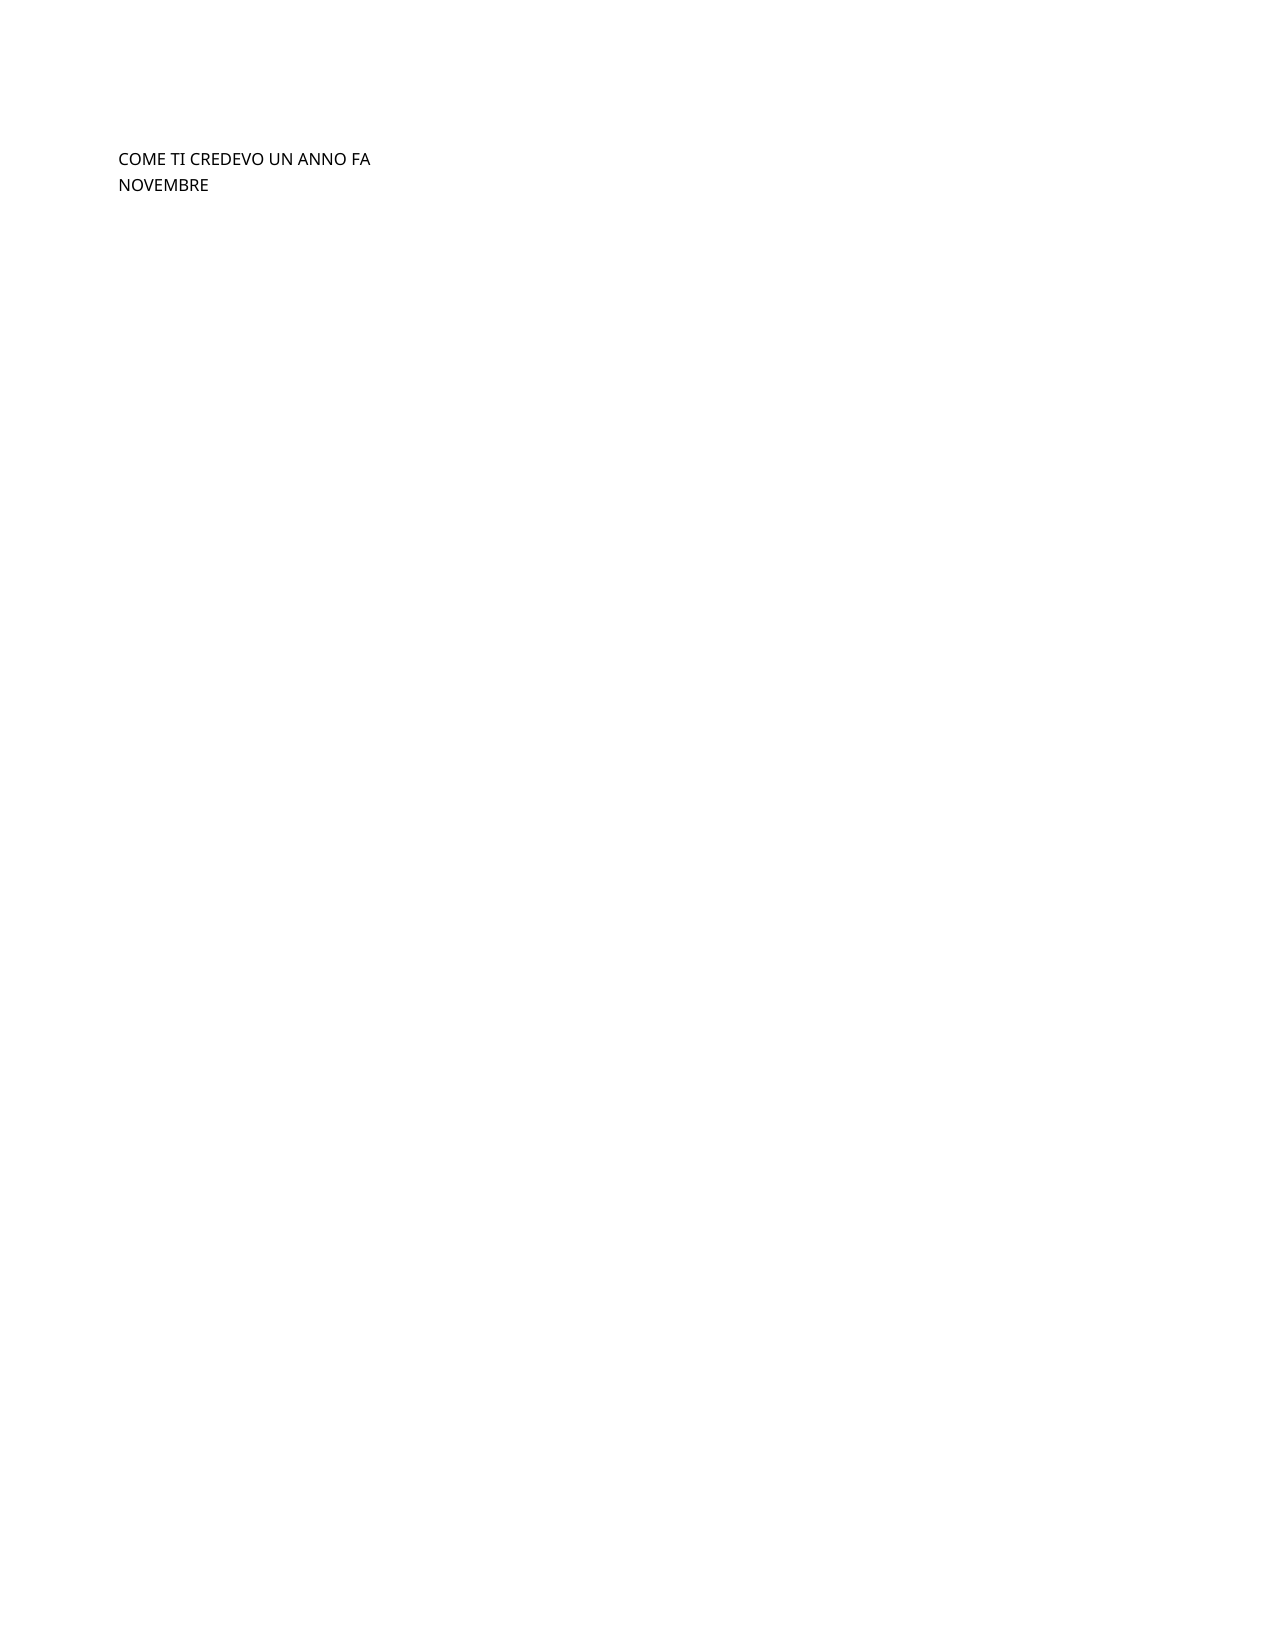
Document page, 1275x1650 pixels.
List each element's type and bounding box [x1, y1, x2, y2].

text [118, 148, 1157, 196]
